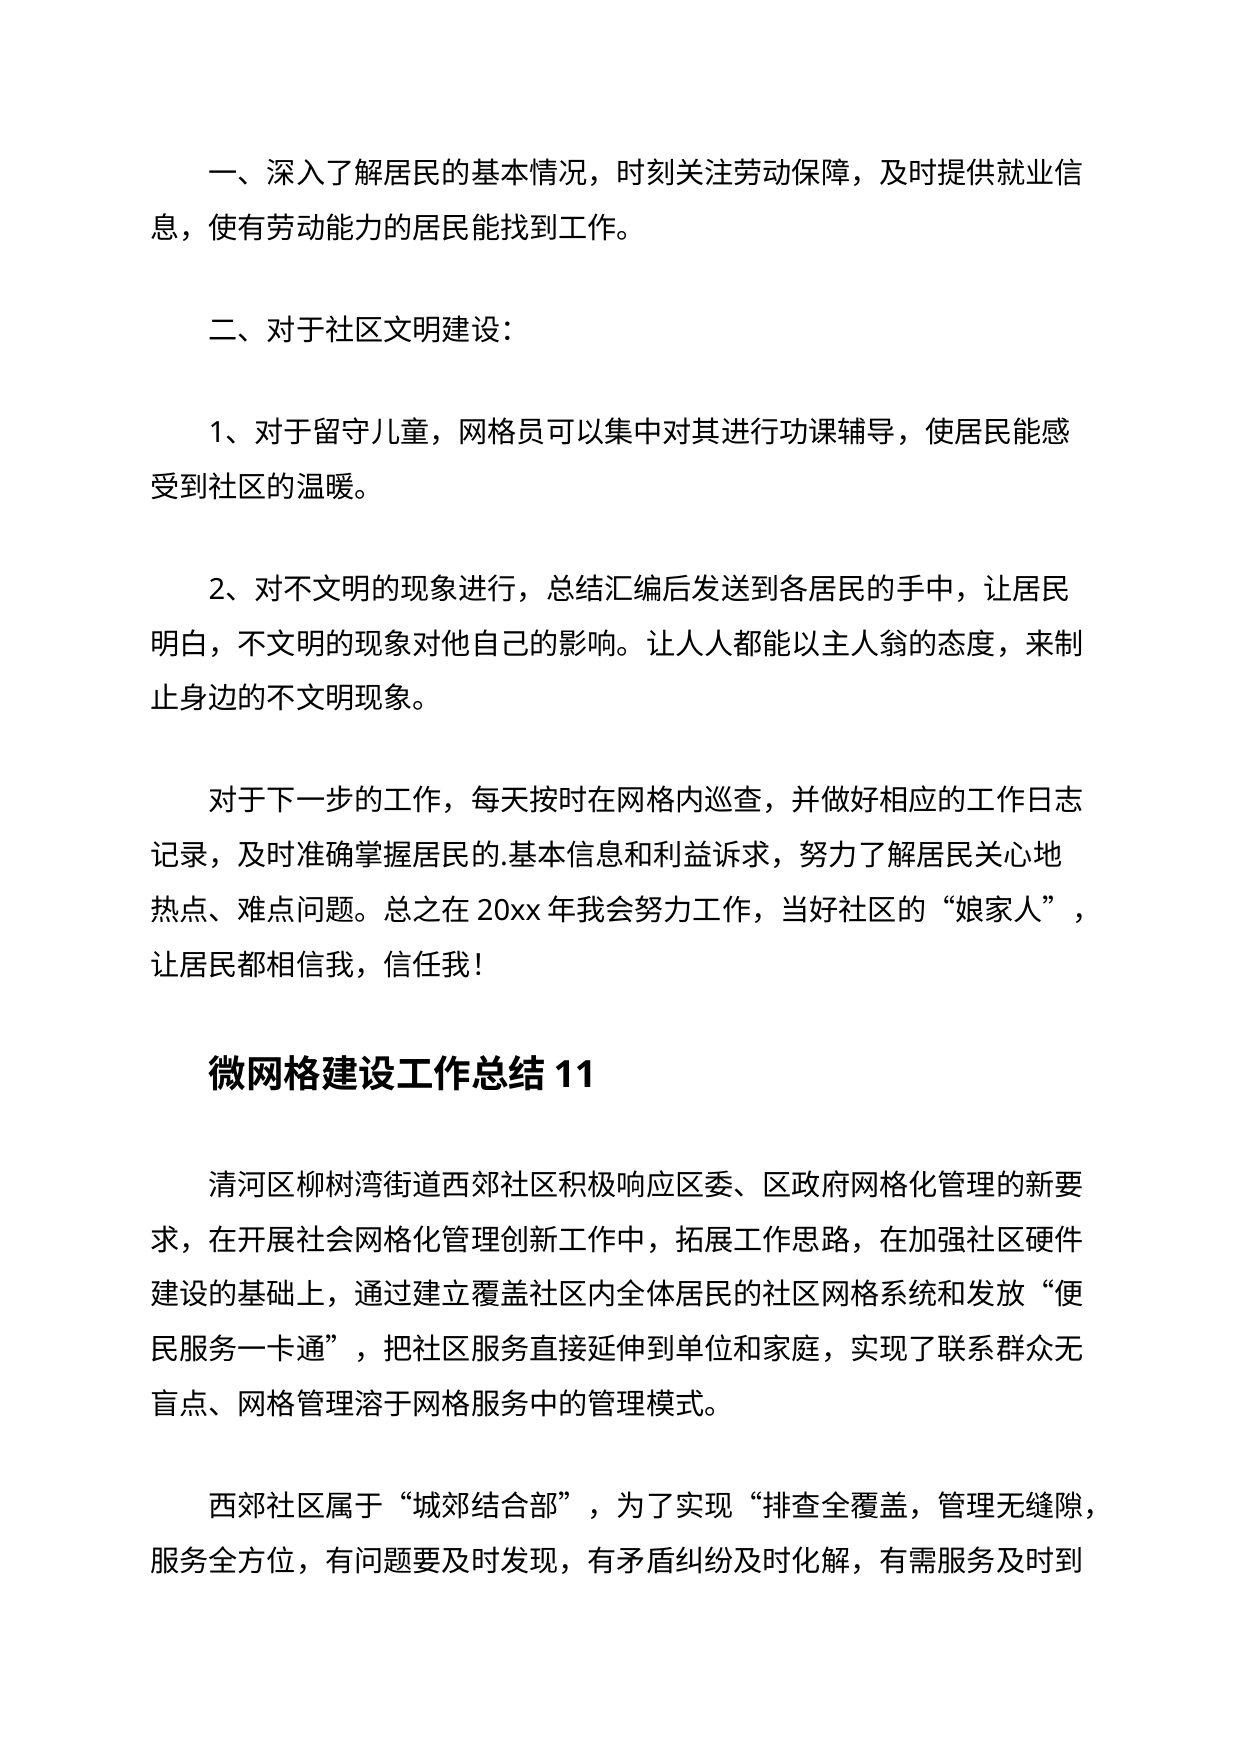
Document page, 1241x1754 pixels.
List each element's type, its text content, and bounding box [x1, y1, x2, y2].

text 微网格建设工作总结11 [150, 1043, 1090, 1098]
text 二、对于社区文明建设： [150, 307, 1090, 349]
text 2、对不文明的现象进行，总结汇编后发送到各居民的手中，让居民明白，不文明的现象对他自己的影响。让人人都能以主人翁的态度，来制止身边的不文明现象。 [150, 565, 1090, 717]
text 一、深入了解居民的基本情况，时刻关注劳动保障，及时提供就业信息，使有劳动能力的居民能找到工作。 [150, 150, 1090, 247]
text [150, 1482, 1090, 1580]
text 清河区柳树湾街道西郊社区积极响应区委、区政府网格化管理的新要求，在开展社会网格化管理创新工作中，拓展工作思路，在加强社区硬件建设的基础上，通过建立覆盖社区内全体居民的社区网格系统和发放“便民服务一卡通”，把社区服务直接延伸到单位和家庭，实现了联系群众无盲点、网格管理溶于网格服务中的管理模式。 [150, 1161, 1090, 1423]
text 1、对于留守儿童，网格员可以集中对其进行功课辅导，使居民能感受到社区的温暖。 [150, 408, 1090, 506]
text 对于下一步的工作，每天按时在网格内巡查，并做好相应的工作日志记录，及时准确掌握居民的.基本信息和利益诉求，努力了解居民关心地热点、难点问题。总之在20xx年我会努力工作，当好社区的“娘家人”，让居民都相信我，信任我！ [150, 777, 1090, 984]
